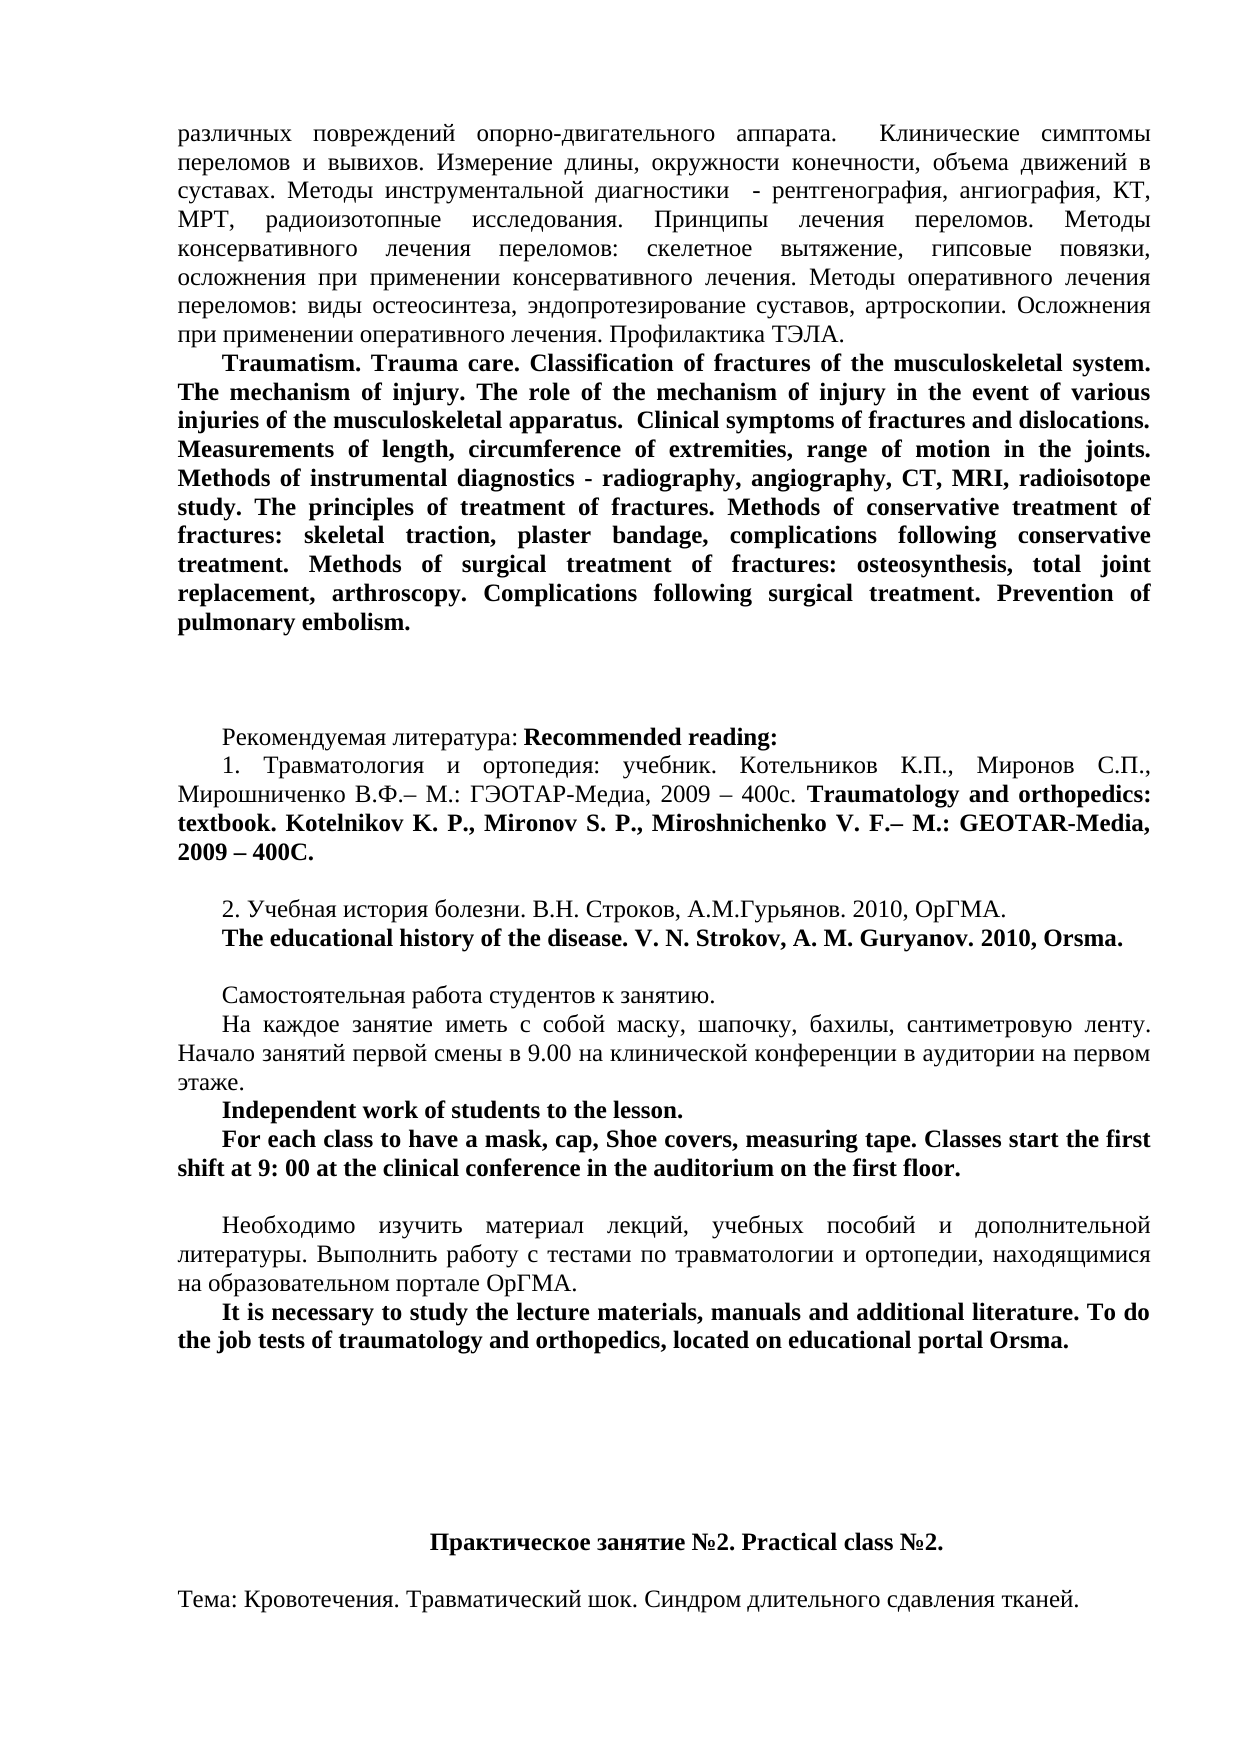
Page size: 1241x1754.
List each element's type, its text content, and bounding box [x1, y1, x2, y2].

text For each class to have a mask, cap, Shoe covers, measuring tape. Classes start the first shift at 9: 00 at the clinical conference in the auditorium on the first floor. [177, 1124, 1152, 1182]
text 1. Травматология и ортопедия: учебник. Котельников К.П., Миронов С.П., Мирошниченко В.Ф.– М.: ГЭОТАР-Медиа, 2009 – 400с. Traumatology and orthopedics: textbook. Kotelnikov K. P., Mironov S. P., Miroshnichenko V. F.– M.: GEOTAR-Media, 2009 – 400C. [177, 751, 1152, 866]
text Практическое занятие №2. Practical class №2. [177, 1527, 1152, 1556]
text Traumatism. Trauma care. Classification of fractures of the musculoskeletal system. The mechanism of injury. The role of the mechanism of injury in the event of various injuries of the musculoskeletal apparatus. Clinical symptoms of fractures and dislocations. Measurements of length, circumference of extremities, range of motion in the joints. Methods of instrumental diagnostics - radiography, angiography, CT, MRI, radioisotope study. The principles of treatment of fractures. Methods of conservative treatment of fractures: skeletal traction, plaster bandage, complications following conservative treatment. Methods of surgical treatment of fractures: osteosynthesis, total joint replacement, arthroscopy. Complications following surgical treatment. Prevention of pulmonary embolism. [177, 348, 1152, 636]
text Independent work of students to the lesson. [177, 1096, 1152, 1124]
text The educational history of the disease. V. N. Strokov, A. M. Guryanov. 2010, Orsma. [177, 923, 1152, 952]
text На каждое занятие иметь с собой маску, шапочку, бахилы, сантиметровую ленту. Начало занятий первой смены в 9.00 на клинической конференции в аудитории на первом этаже. [177, 1009, 1152, 1096]
text Тема: Кровотечения. Травматический шок. Синдром длительного сдавления тканей. [177, 1584, 1152, 1613]
text It is necessary to study the lecture materials, manuals and additional literature. To do the job tests of traumatology and orthopedics, located on educational portal Orsma. [177, 1297, 1152, 1354]
text Самостоятельная работа студентов к занятию. [177, 981, 1152, 1009]
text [177, 118, 1152, 348]
text Необходимо изучить материал лекций, учебных пособий и дополнительной литературы. Выполнить работу с тестами по травматологии и ортопедии, находящимися на образовательном портале ОрГМА. [177, 1211, 1152, 1297]
text 2. Учебная история болезни. В.Н. Строков, А.М.Гурьянов. 2010, ОрГМА. [177, 894, 1152, 923]
text Рекомендуемая литература: Recommended reading: [177, 722, 1152, 751]
